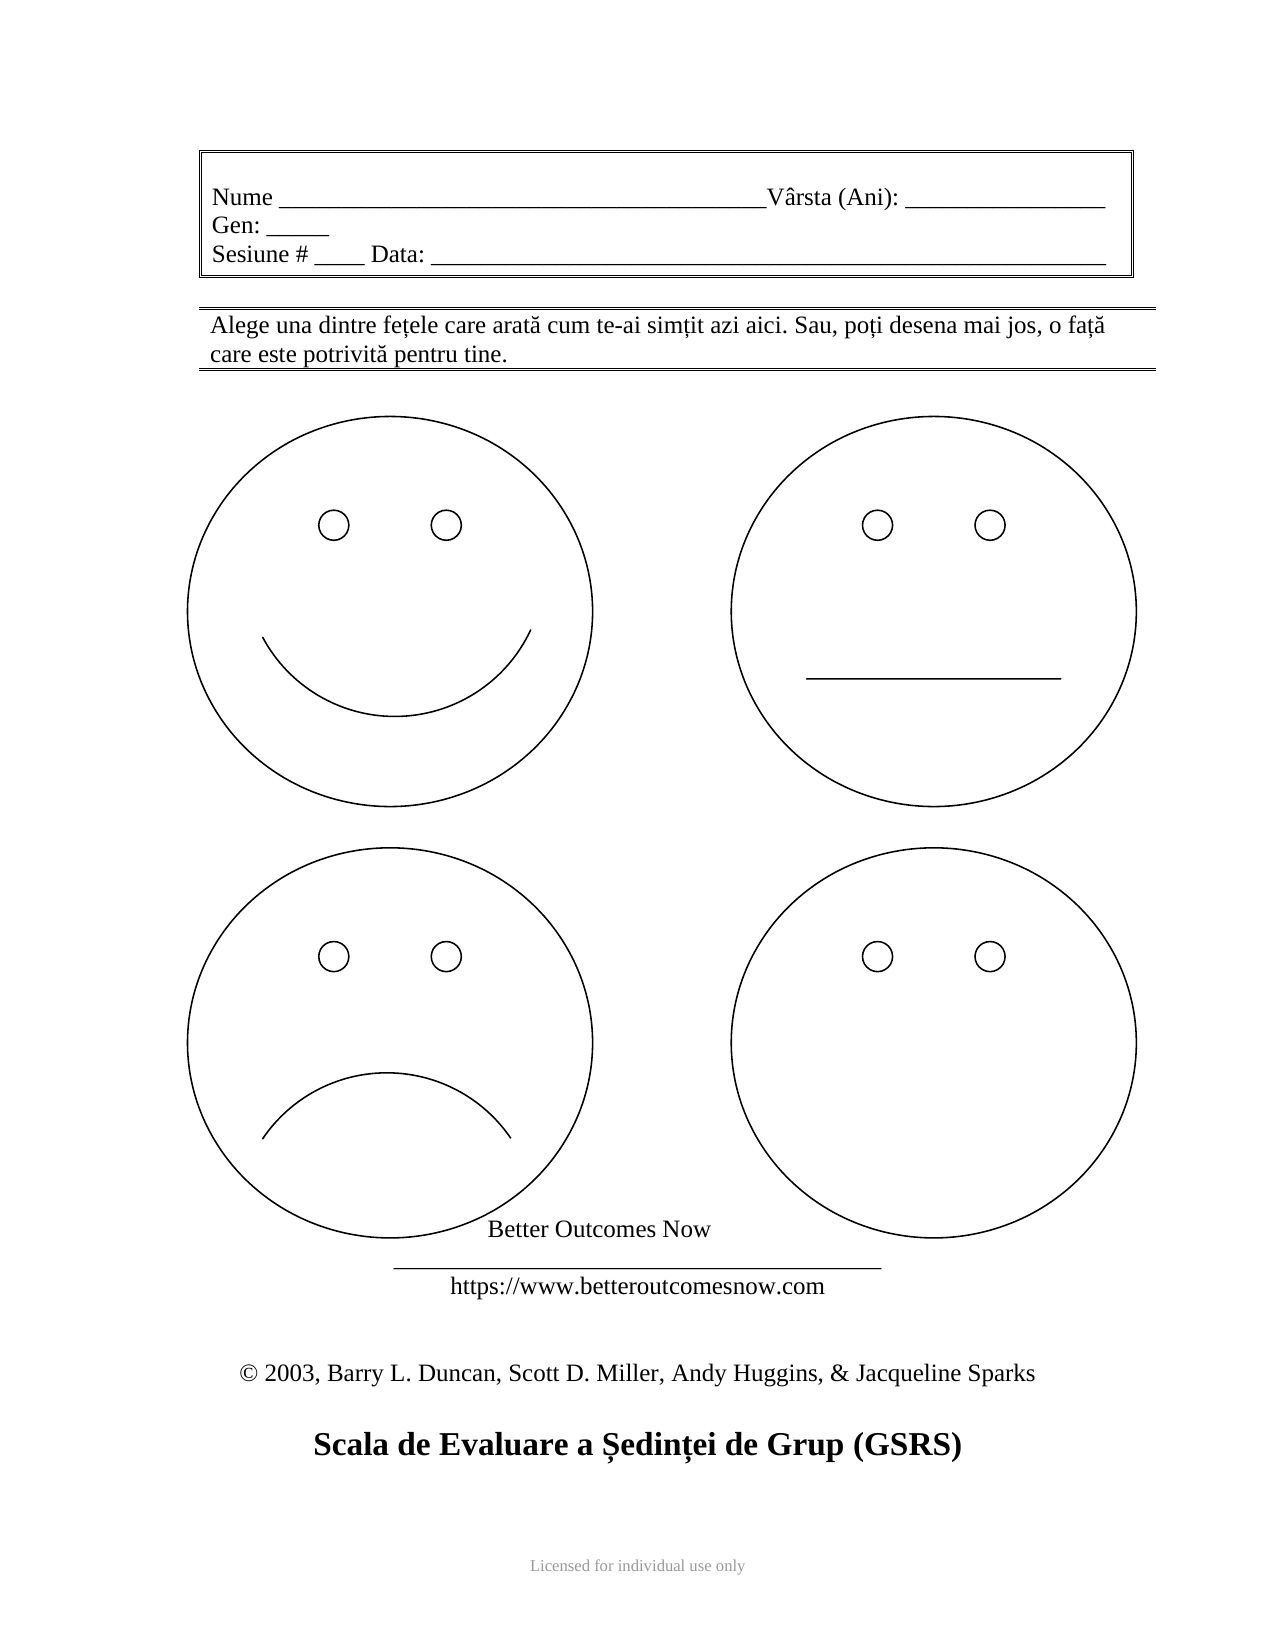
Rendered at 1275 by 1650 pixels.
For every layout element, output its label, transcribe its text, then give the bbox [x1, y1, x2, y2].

table_header Nume _______________________________________Vârsta (Ani): ________________ Gen: _____ Sesiune # ____ Data: ______________________________________________________ [202, 153, 1131, 275]
text Better Outcomes Now [412, 1214, 1087, 1243]
text _______________________________________ [187, 1243, 1087, 1271]
text https://www.betteroutcomesnow.com [187, 1271, 1087, 1300]
table_header Alege una dintre fețele care arată cum te-ai simțit azi aici. Sau, poți desena mai jos, o față care este potrivită pentru tine. [199, 310, 1156, 367]
text © 2003, Barry L. Duncan, Scott D. Miller, Andy Huggins, & Jacqueline Sparks [187, 1358, 1087, 1386]
text Scala de Evaluare a Ședinței de Grup (GSRS) [187, 1425, 1087, 1463]
